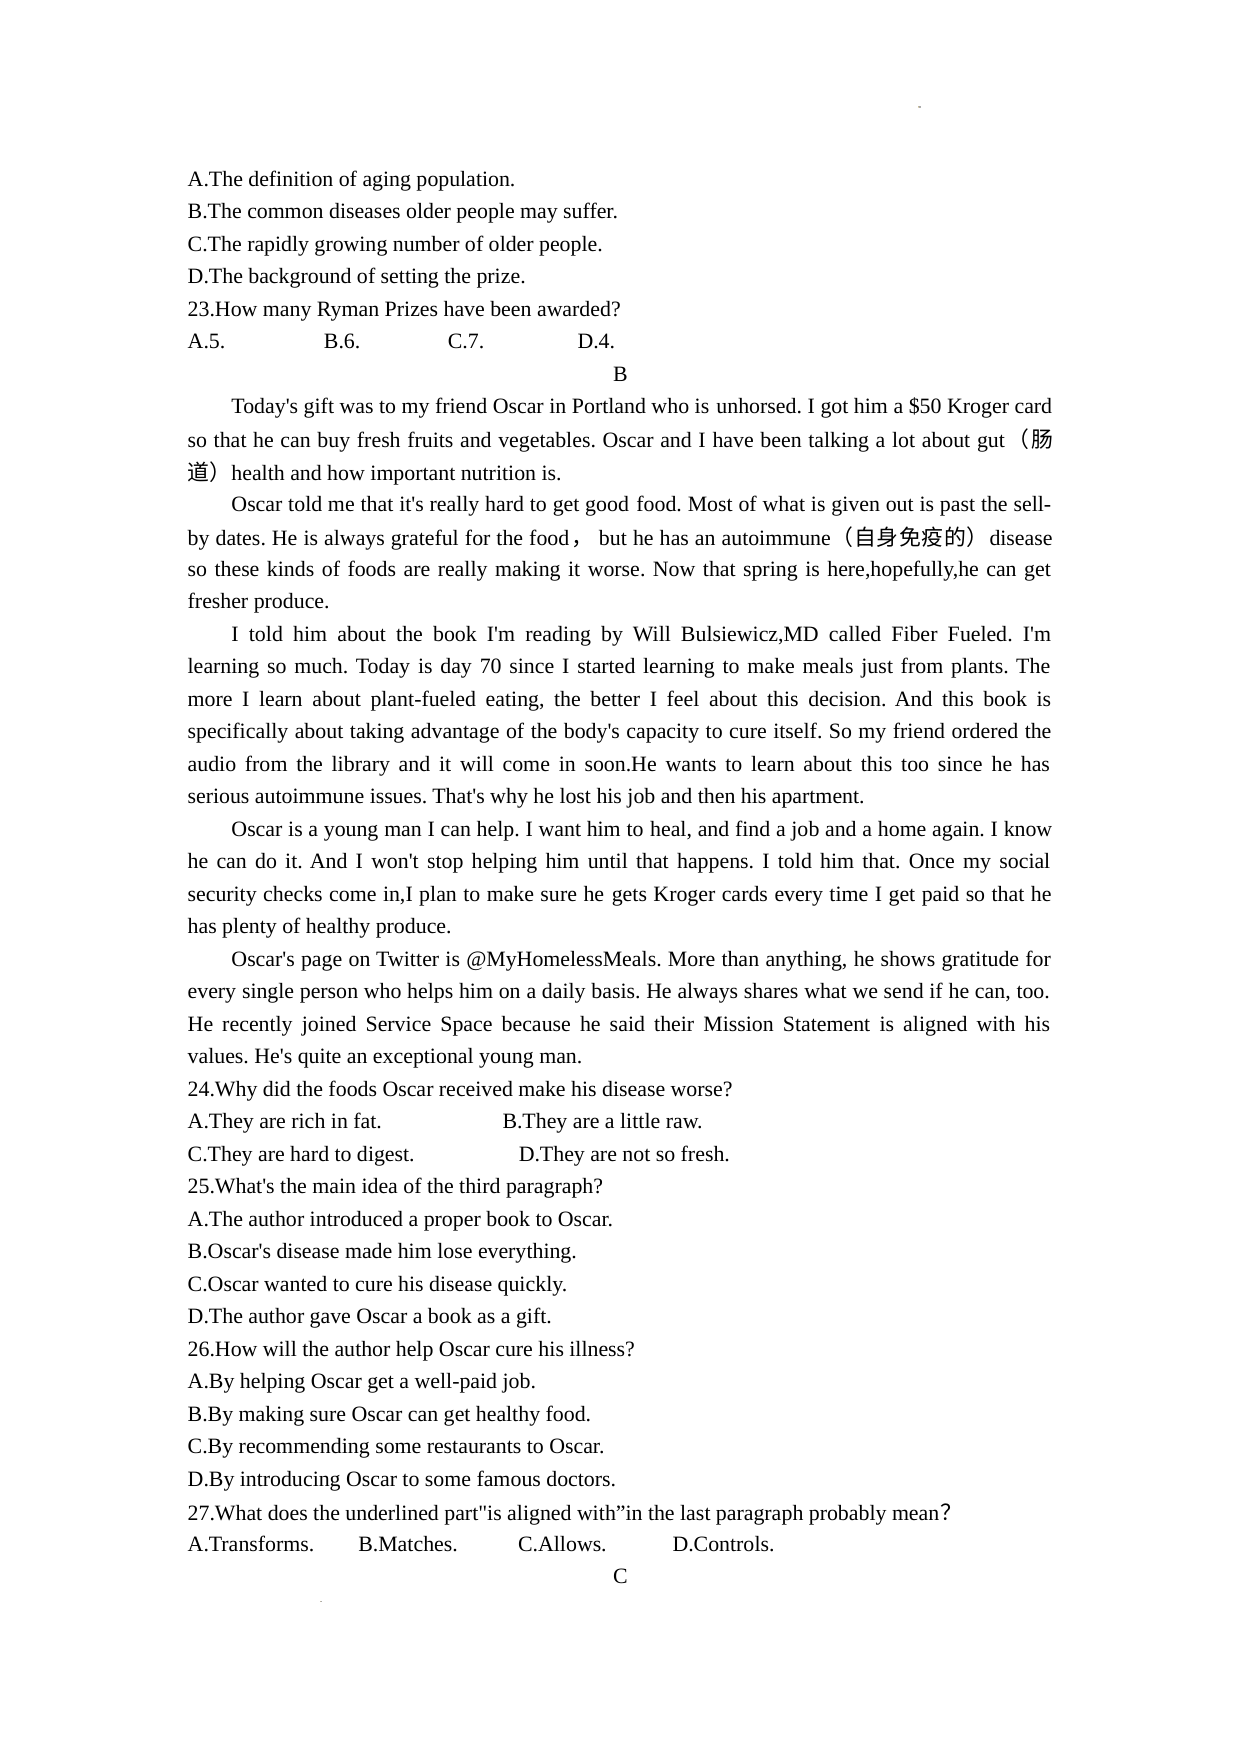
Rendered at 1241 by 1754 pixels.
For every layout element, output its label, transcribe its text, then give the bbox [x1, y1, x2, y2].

text D.The background of setting the prize. [187, 259, 1053, 292]
text I told him about the book I'm reading by Will Bulsiewicz,MD called Fiber Fueled. I'm learning so much. Today is day 70 since I started learning to make meals just from plants. The more I learn about plant-fueled eating, the better I feel about this decision. And this book is specifically about taking advantage of the body's capacity to cure itself. So my friend ordered the audio from the library and it will come in soon.He wants to learn about this too since he has serious autoimmune issues. That's why he lost his job and then his apartment. [187, 617, 1053, 812]
text D.By introducing Oscar to some famous doctors. [187, 1462, 1053, 1494]
text A.The author introduced a proper book to Oscar. [187, 1202, 1053, 1234]
text B.Oscar's disease made him lose everything. [187, 1234, 1053, 1267]
text A.The definition of aging population. [187, 162, 1053, 194]
text A.They are rich in fat. B.They are a little raw. [187, 1104, 1053, 1137]
text A.5. B.6. C.7. D.4. [187, 324, 1053, 357]
text C.By recommending some restaurants to Oscar. [187, 1429, 1053, 1462]
text A.Transforms. B.Matches. C.Allows. D.Controls. [187, 1527, 1053, 1559]
text B [187, 357, 1053, 389]
text Oscar is a young man I can help. I want him to heal, and find a job and a home again. I know he can do it. And I won't stop helping him until that happens. I told him that. Once my social security checks come in,I plan to make sure he gets Kroger cards every time I get paid so that he has plenty of healthy produce. [187, 812, 1053, 942]
text Oscar's page on Twitter is @MyHomelessMeals. More than anything, he shows gratitude for every single person who helps him on a daily basis. He always shares what we send if he can, too. He recently joined Service Space because he said their Mission Statement is aligned with his values. He's quite an exceptional young man. [187, 942, 1053, 1072]
text A.By helping Oscar get a well-paid job. [187, 1364, 1053, 1397]
text 24.Why did the foods Oscar received make his disease worse? [187, 1072, 1053, 1104]
text Oscar told me that it's really hard to get good food. Most of what is given out is past the sell-by dates. He is always grateful for the food， but he has an autoimmune（自身免疫的）disease so these kinds of foods are really making it worse. Now that spring is here,hopefully,he can get fresher produce. [187, 487, 1053, 617]
text B.The common diseases older people may suffer. [187, 194, 1053, 227]
text C.Oscar wanted to cure his disease quickly. [187, 1267, 1053, 1299]
text D.The author gave Oscar a book as a gift. [187, 1299, 1053, 1332]
text 26.How will the author help Oscar cure his illness? [187, 1332, 1053, 1364]
text C.They are hard to digest. D.They are not so fresh. [187, 1137, 1053, 1169]
text C [187, 1559, 1053, 1592]
text 23.How many Ryman Prizes have been awarded? [187, 292, 1053, 324]
text 27.What does the underlined part"is aligned with”in the last paragraph probably mean？ [187, 1494, 1053, 1527]
text B.By making sure Oscar can get healthy food. [187, 1397, 1053, 1429]
text 25.What's the main idea of the third paragraph? [187, 1169, 1053, 1202]
text Today's gift was to my friend Oscar in Portland who is unhorsed. I got him a $50 Kroger card so that he can buy fresh fruits and vegetables. Oscar and I have been talking a lot about gut（肠道）health and how important nutrition is. [187, 389, 1053, 487]
text C.The rapidly growing number of older people. [187, 227, 1053, 259]
